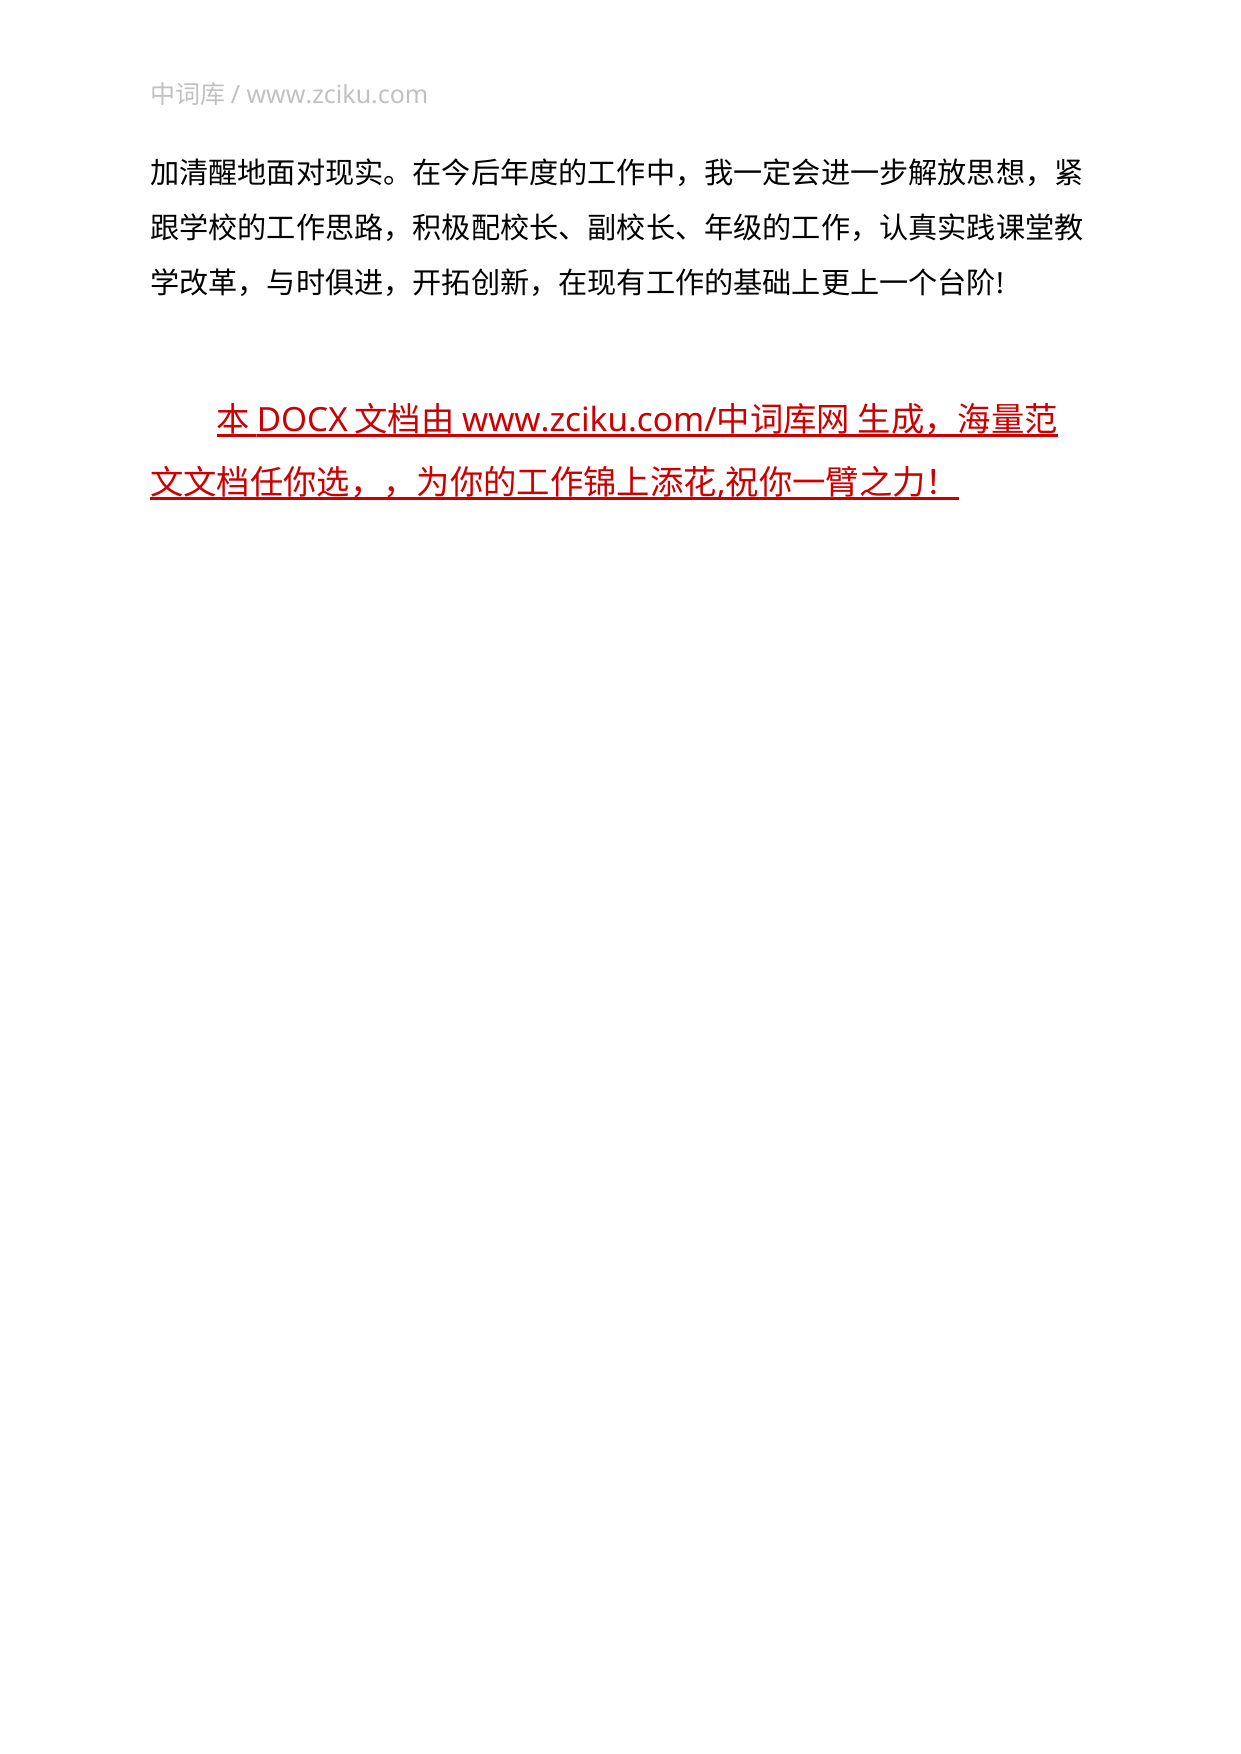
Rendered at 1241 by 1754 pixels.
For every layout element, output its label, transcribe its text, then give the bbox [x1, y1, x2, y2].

text 本DOCX文档由 www.zciku.com/中词库网 生成，海量范文文档任你选，，为你的工作锦上添花,祝你一臂之力！ [150, 393, 1090, 504]
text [150, 150, 1090, 302]
